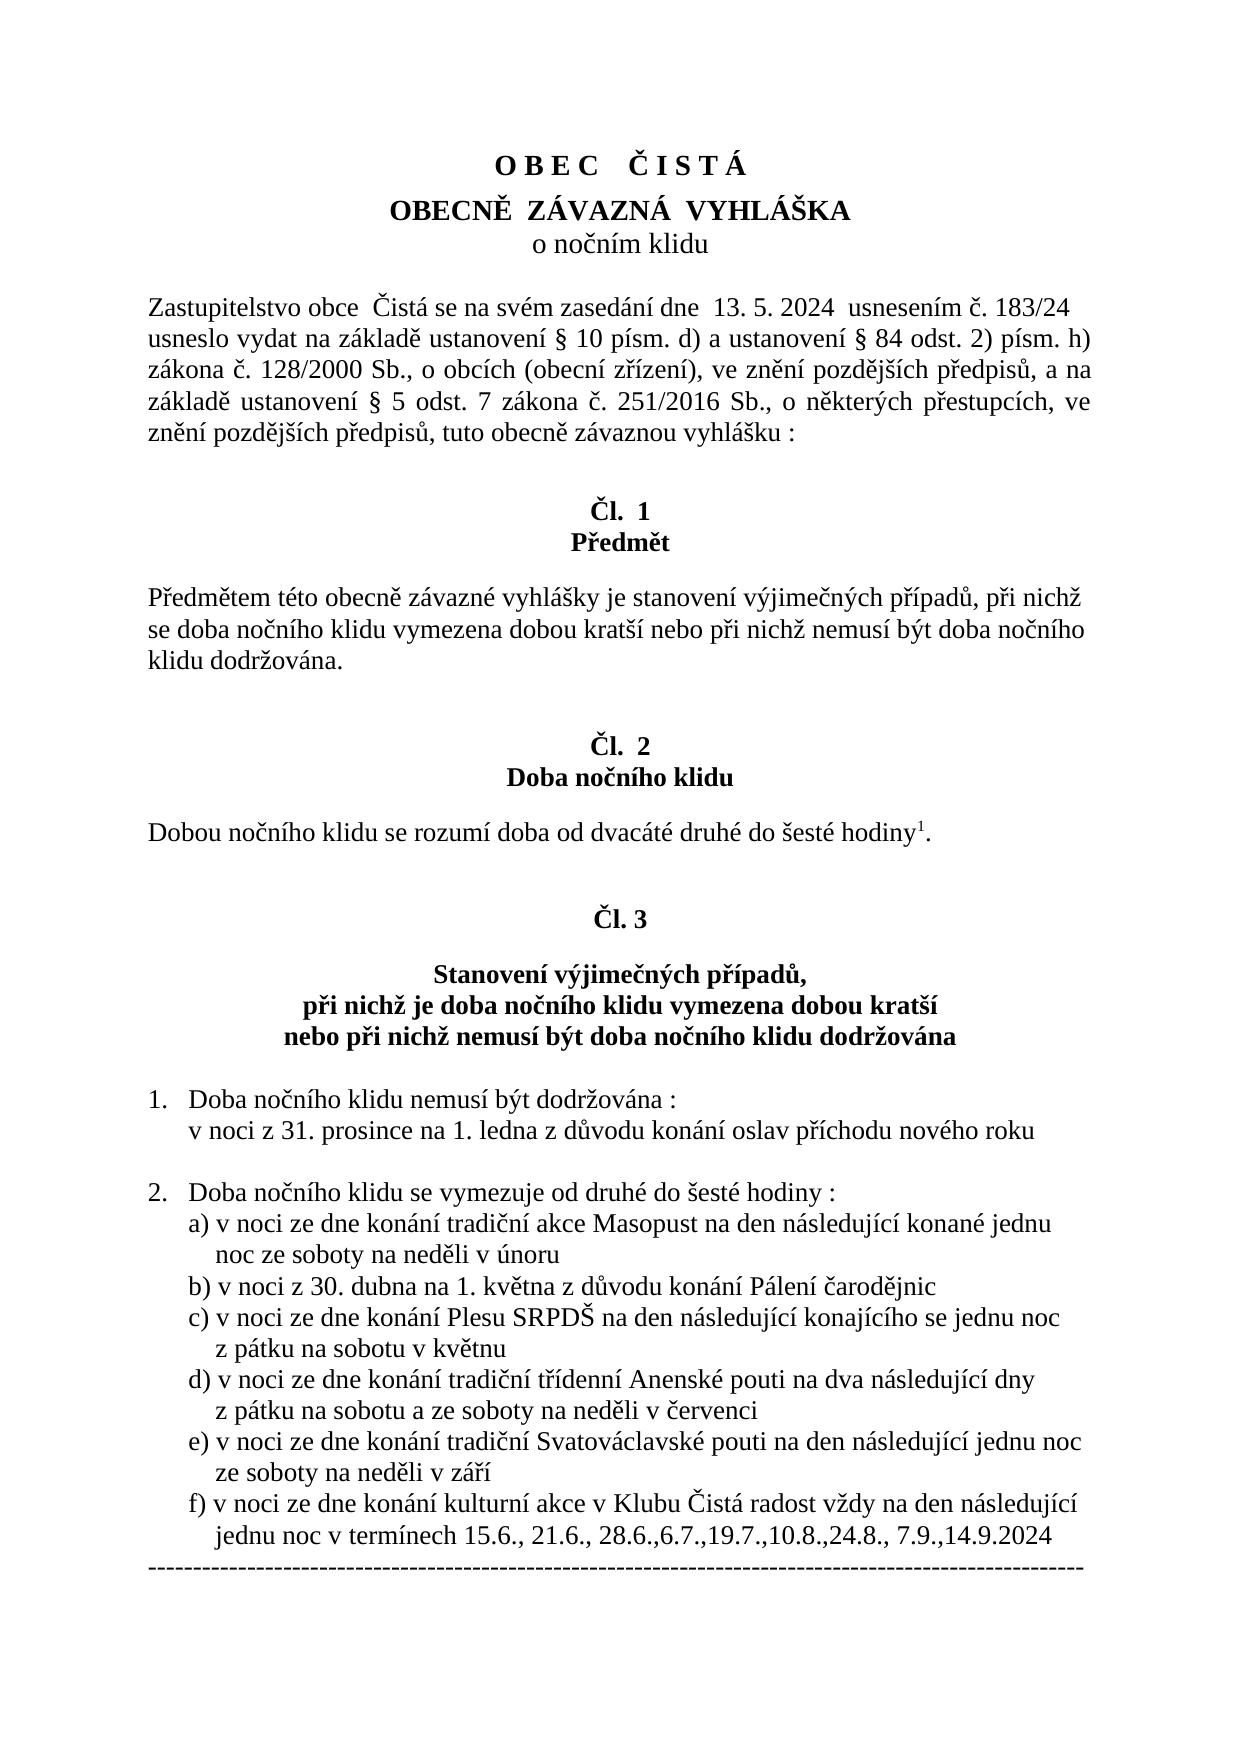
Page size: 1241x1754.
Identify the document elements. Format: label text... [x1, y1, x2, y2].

text z pátku na sobotu a ze soboty na neděli v červenci [148, 1394, 1093, 1425]
text -------------------------------------------------------------------------------------------------------- [148, 1550, 1093, 1581]
text Předmět [148, 526, 1093, 557]
text f) v noci ze dne konání kulturní akce v Klubu Čistá radost vždy na den následující [148, 1488, 1093, 1519]
text OBECNĚ ZÁVAZNÁ VYHLÁŠKA [148, 193, 1093, 227]
text Zastupitelstvo obce Čistá se na svém zasedání dne 13. 5. 2024 usnesením č. 183/24 [148, 291, 1093, 322]
text usneslo vydat na základě ustanovení § 10 písm. d) a ustanovení § 84 odst. 2) písm. h) zákona č. 128/2000 Sb., o obcích (obecní zřízení), ve znění pozdějších předpisů, a na základě ustanovení § 5 odst. 7 zákona č. 251/2016 Sb., o některých přestupcích, ve znění pozdějších předpisů, tuto obecně závaznou vyhlášku : [148, 322, 1093, 447]
text O B E C Č I S T Á [148, 148, 1093, 181]
text při nichž je doba nočního klidu vymezena dobou kratší [148, 989, 1093, 1020]
text 2. Doba nočního klidu se vymezuje od druhé do šesté hodiny : [148, 1176, 1093, 1207]
text d) v noci ze dne konání tradiční třídenní Anenské pouti na dva následující dny [148, 1363, 1093, 1394]
text b) v noci z 30. dubna na 1. května z důvodu konání Pálení čarodějnic [148, 1269, 1093, 1301]
text e) v noci ze dne konání tradiční Svatováclavské pouti na den následující jednu noc [148, 1425, 1093, 1456]
text a) v noci ze dne konání tradiční akce Masopust na den následující konané jednu [148, 1207, 1093, 1238]
text klidu dodržována. [148, 644, 1093, 675]
text nebo při nichž nemusí být doba nočního klidu dodržována [148, 1020, 1093, 1052]
text c) v noci ze dne konání Plesu SRPDŠ na den následující konajícího se jednu noc [148, 1301, 1093, 1332]
subtitle Čl. 1 [148, 495, 1093, 526]
text ze soboty na neděli v září [148, 1456, 1093, 1488]
text o nočním klidu [148, 227, 1093, 260]
text Čl. 3 [148, 903, 1093, 934]
text Stanovení výjimečných případů, [148, 958, 1093, 989]
text Doba nočního klidu [148, 761, 1093, 792]
text jednu noc v termínech 15.6., 21.6., 28.6.,6.7.,19.7.,10.8.,24.8., 7.9.,14.9.2024 [148, 1519, 1093, 1550]
text noc ze soboty na neděli v únoru [148, 1238, 1093, 1269]
text 1. Doba nočního klidu nemusí být dodržována : [148, 1083, 1093, 1114]
subtitle Čl. 2 [148, 730, 1093, 761]
text z pátku na sobotu v květnu [148, 1332, 1093, 1363]
text v noci z 31. prosince na 1. ledna z důvodu konání oslav příchodu nového roku [148, 1114, 1093, 1145]
text se doba nočního klidu vymezena dobou kratší nebo při nichž nemusí být doba nočního [148, 613, 1093, 644]
text Předmětem této obecně závazné vyhlášky je stanovení výjimečných případů, při nichž [148, 582, 1093, 613]
text Dobou nočního klidu se rozumí doba od dvacáté druhé do šesté hodiny1. [148, 817, 1093, 848]
